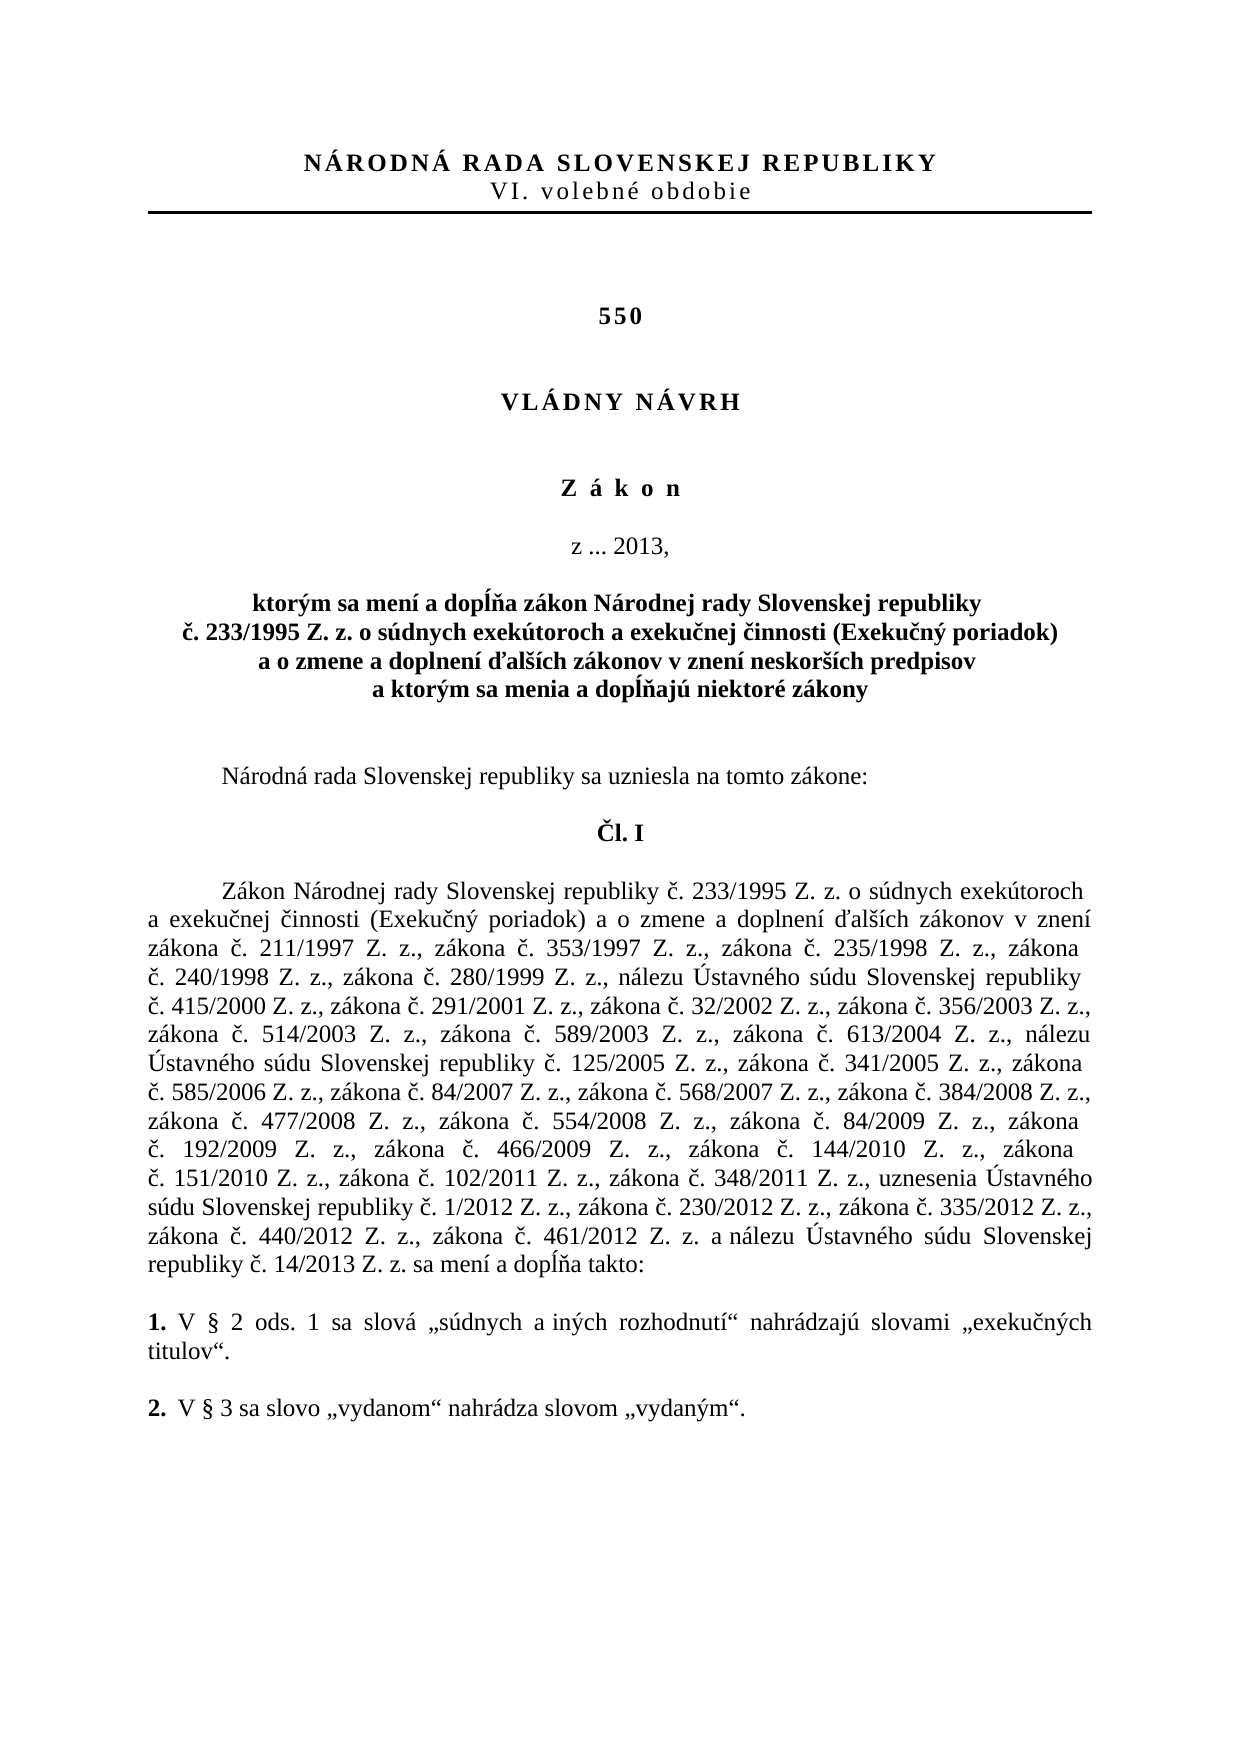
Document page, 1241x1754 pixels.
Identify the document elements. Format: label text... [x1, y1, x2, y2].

list V § 2 ods. 1 sa slová „súdnych a iných rozhodnutí“ nahrádzajú slovami „exekučných titulov“. [148, 1307, 1092, 1364]
text NÁRODNÁ RADA SLOVENSKEJ REPUBLIKY [148, 148, 1092, 176]
text VLÁDNY NÁVRH [148, 387, 1092, 416]
text 550 [148, 301, 1092, 329]
text Z á k o n [148, 473, 1092, 502]
text Národná rada Slovenskej republiky sa uzniesla na tomto zákone: [148, 761, 1092, 789]
text Čl. I [148, 818, 1092, 847]
text z ... 2013, [148, 531, 1092, 559]
text Zákon Národnej rady Slovenskej republiky č. 233/1995 Z. z. o súdnych exekútoroch a exekučnej činnosti (Exekučný poriadok) a o zmene a doplnení ďalších zákonov v znení zákona č. 211/1997 Z. z., zákona č. 353/1997 Z. z., zákona č. 235/1998 Z. z., zákona č. 240/1998 Z. z., zákona č. 280/1999 Z. z., nálezu Ústavného súdu Slovenskej republiky č. 415/2000 Z. z., zákona č. 291/2001 Z. z., zákona č. 32/2002 Z. z., zákona č. 356/2003 Z. z., zákona č. 514/2003 Z. z., zákona č. 589/2003 Z. z., zákona č. 613/2004 Z. z., nálezu Ústavného súdu Slovenskej republiky č. 125/2005 Z. z., zákona č. 341/2005 Z. z., zákona č. 585/2006 Z. z., zákona č. 84/2007 Z. z., zákona č. 568/2007 Z. z., zákona č. 384/2008 Z. z., zákona č. 477/2008 Z. z., zákona č. 554/2008 Z. z., zákona č. 84/2009 Z. z., zákona č. 192/2009 Z. z., zákona č. 466/2009 Z. z., zákona č. 144/2010 Z. z., zákona č. 151/2010 Z. z., zákona č. 102/2011 Z. z., zákona č. 348/2011 Z. z., uznesenia Ústavného súdu Slovenskej republiky č. 1/2012 Z. z., zákona č. 230/2012 Z. z., zákona č. 335/2012 Z. z., zákona č. 440/2012 Z. z., zákona č. 461/2012 Z. z. a nálezu Ústavného súdu Slovenskej republiky č. 14/2013 Z. z. sa mení a dopĺňa takto: [148, 876, 1092, 1278]
text VI. volebné obdobie [148, 176, 1092, 211]
text ktorým sa mení a dopĺňa zákon Národnej rady Slovenskej republiky č. 233/1995 Z. z. o súdnych exekútoroch a exekučnej činnosti (Exekučný poriadok) a o zmene a doplnení ďalších zákonov v znení neskorších predpisov a ktorým sa menia a dopĺňajú niektoré zákony [148, 588, 1092, 703]
list V § 3 sa slovo „vydanom“ nahrádza slovom „vydaným“. [148, 1393, 1092, 1422]
